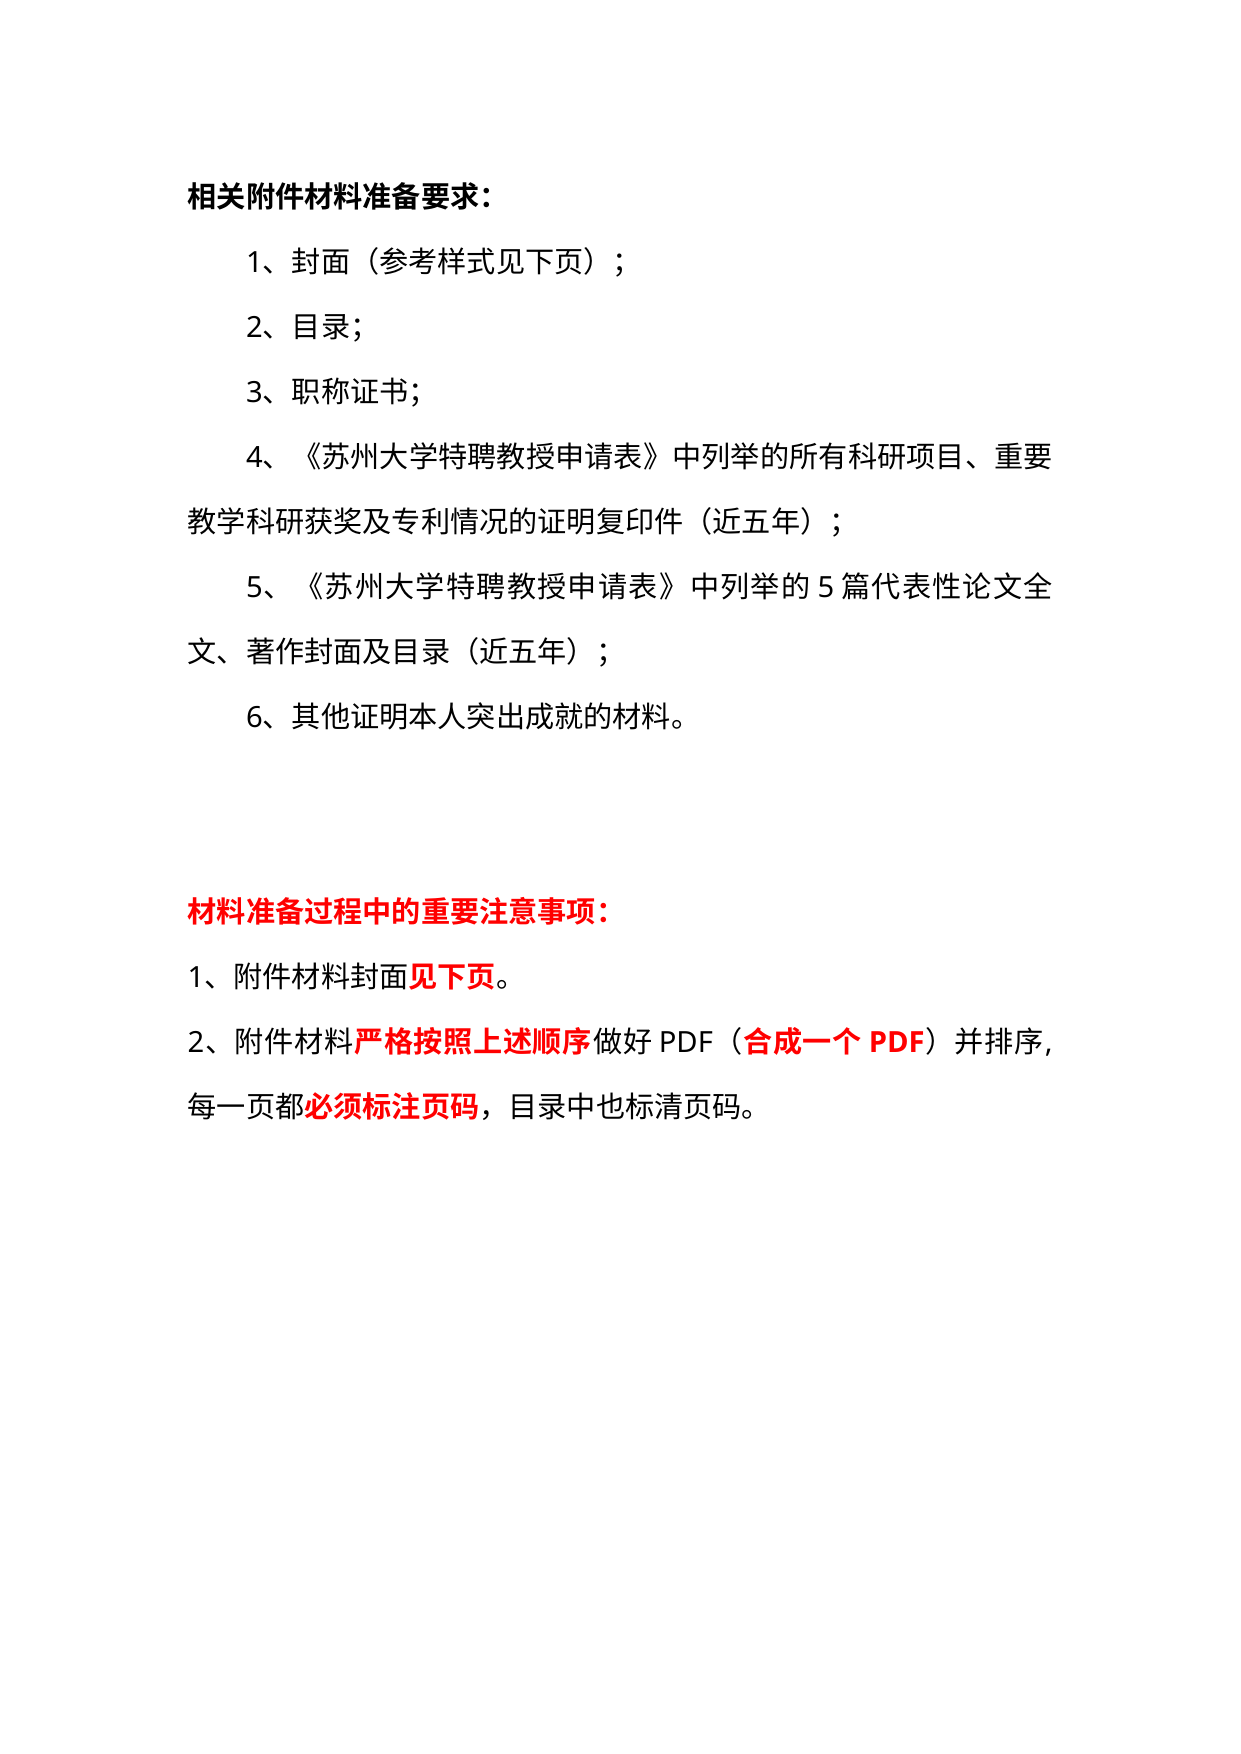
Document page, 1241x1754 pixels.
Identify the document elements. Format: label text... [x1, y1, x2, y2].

text 4、《苏州大学特聘教授申请表》中列举的所有科研项目、重要教学科研获奖及专利情况的证明复印件（近五年）； [187, 422, 1053, 552]
text 1、附件材料封面见下页。 [187, 942, 1053, 1007]
text 相关附件材料准备要求： [187, 162, 1053, 227]
text 3、职称证书； [187, 357, 1053, 422]
text 2、附件材料严格按照上述顺序做好PDF（合成一个PDF）并排序,每一页都必须标注页码，目录中也标清页码。 [187, 1007, 1053, 1137]
list 封面（参考样式见下页）； [187, 227, 1053, 292]
text 材料准备过程中的重要注意事项： [187, 877, 1053, 942]
list 目录； [187, 292, 1053, 357]
text 5、《苏州大学特聘教授申请表》中列举的5篇代表性论文全文、著作封面及目录（近五年）； [187, 552, 1053, 682]
text 6、其他证明本人突出成就的材料。 [187, 682, 1053, 747]
